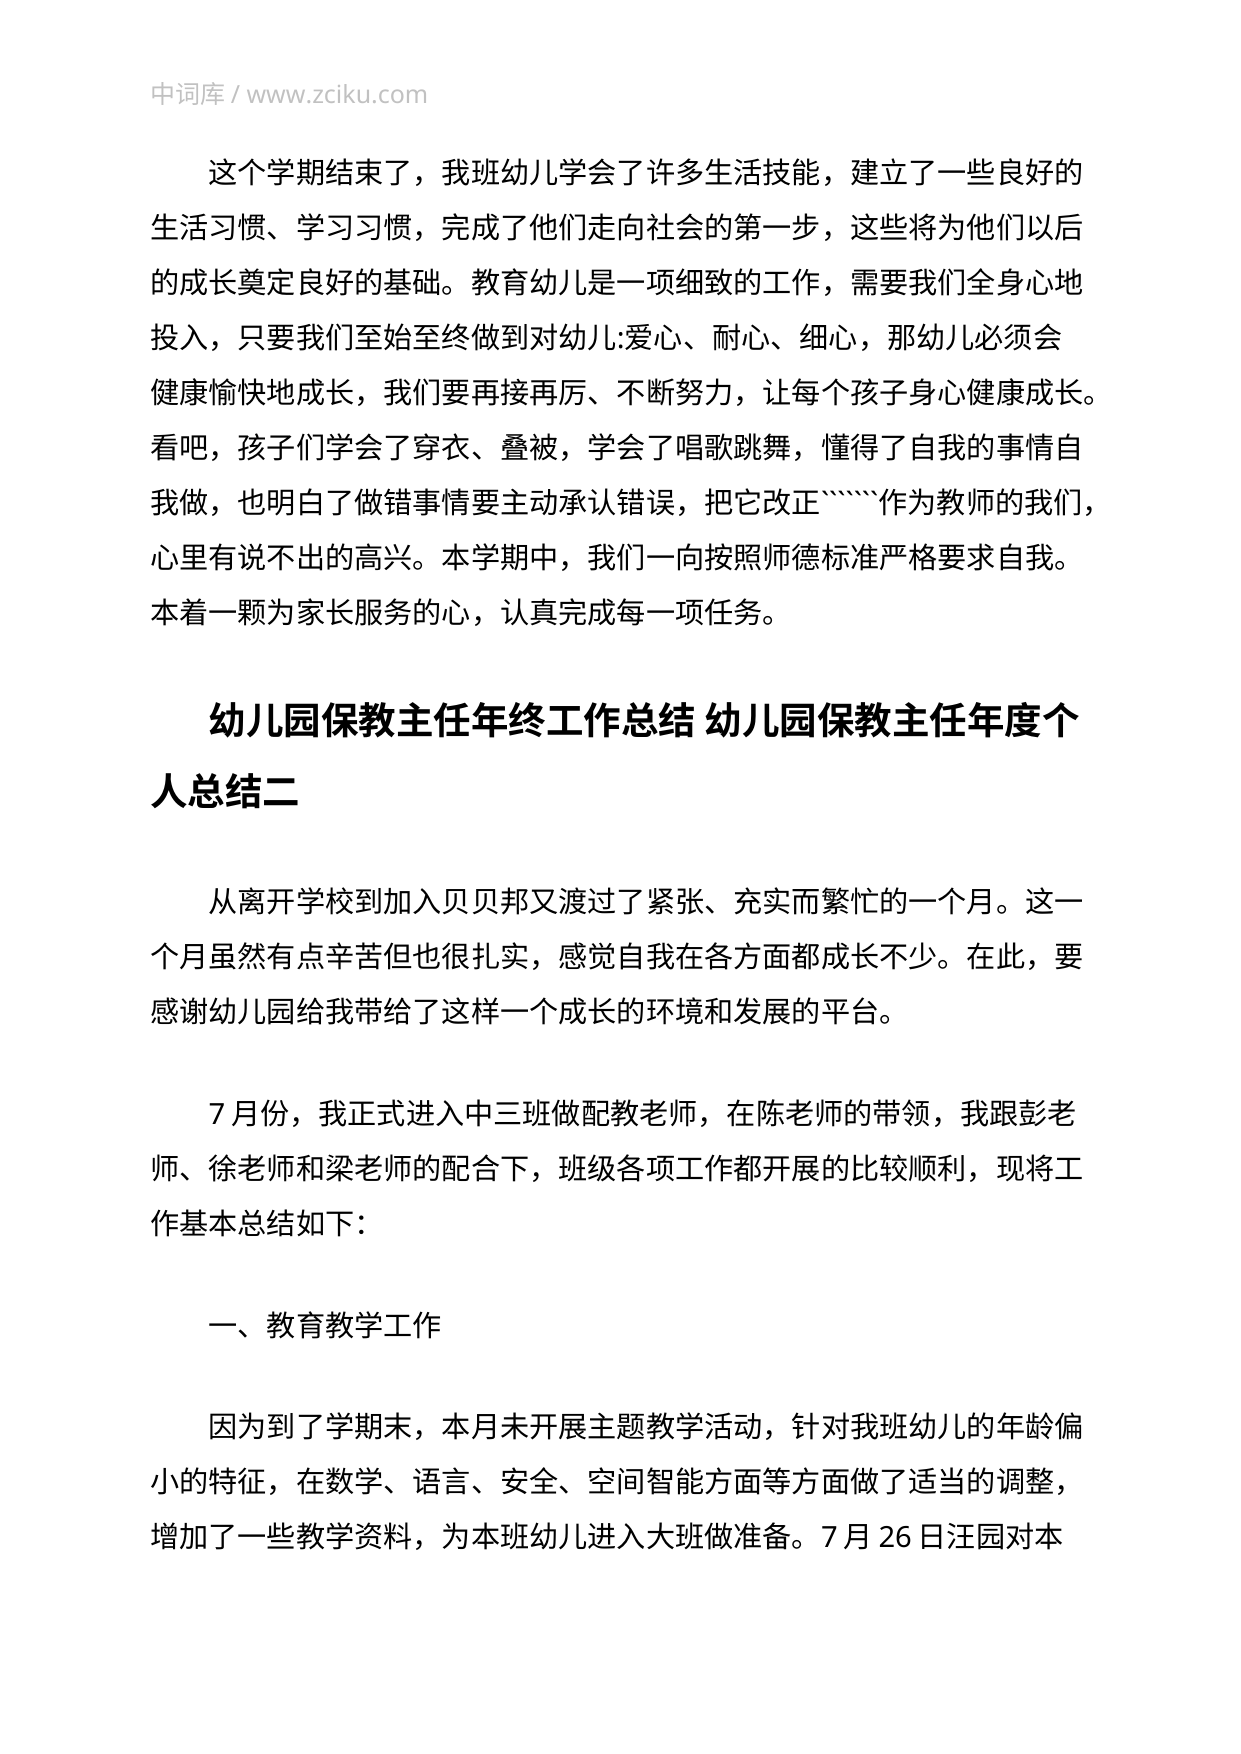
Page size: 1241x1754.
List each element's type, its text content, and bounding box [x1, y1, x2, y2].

text 一、教育教学工作 [150, 1302, 1090, 1344]
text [150, 1404, 1090, 1556]
text 这个学期结束了，我班幼儿学会了许多生活技能，建立了一些良好的生活习惯、学习习惯，完成了他们走向社会的第一步，这些将为他们以后的成长奠定良好的基础。教育幼儿是一项细致的工作，需要我们全身心地投入，只要我们至始至终做到对幼儿:爱心、耐心、细心，那幼儿必须会健康愉快地成长，我们要再接再厉、不断努力，让每个孩子身心健康成长。看吧，孩子们学会了穿衣、叠被，学会了唱歌跳舞，懂得了自我的事情自我做，也明白了做错事情要主动承认错误，把它改正```````作为教师的我们，心里有说不出的高兴。本学期中，我们一向按照师德标准严格要求自我。本着一颗为家长服务的心，认真完成每一项任务。 [150, 150, 1090, 632]
text 从离开学校到加入贝贝邦又渡过了紧张、充实而繁忙的一个月。这一个月虽然有点辛苦但也很扎实，感觉自我在各方面都成长不少。在此，要感谢幼儿园给我带给了这样一个成长的环境和发展的平台。 [150, 879, 1090, 1031]
text 7月份，我正式进入中三班做配教老师，在陈老师的带领，我跟彭老师、徐老师和梁老师的配合下，班级各项工作都开展的比较顺利，现将工作基本总结如下： [150, 1091, 1090, 1243]
text 幼儿园保教主任年终工作总结 幼儿园保教主任年度个人总结二 [150, 691, 1090, 816]
